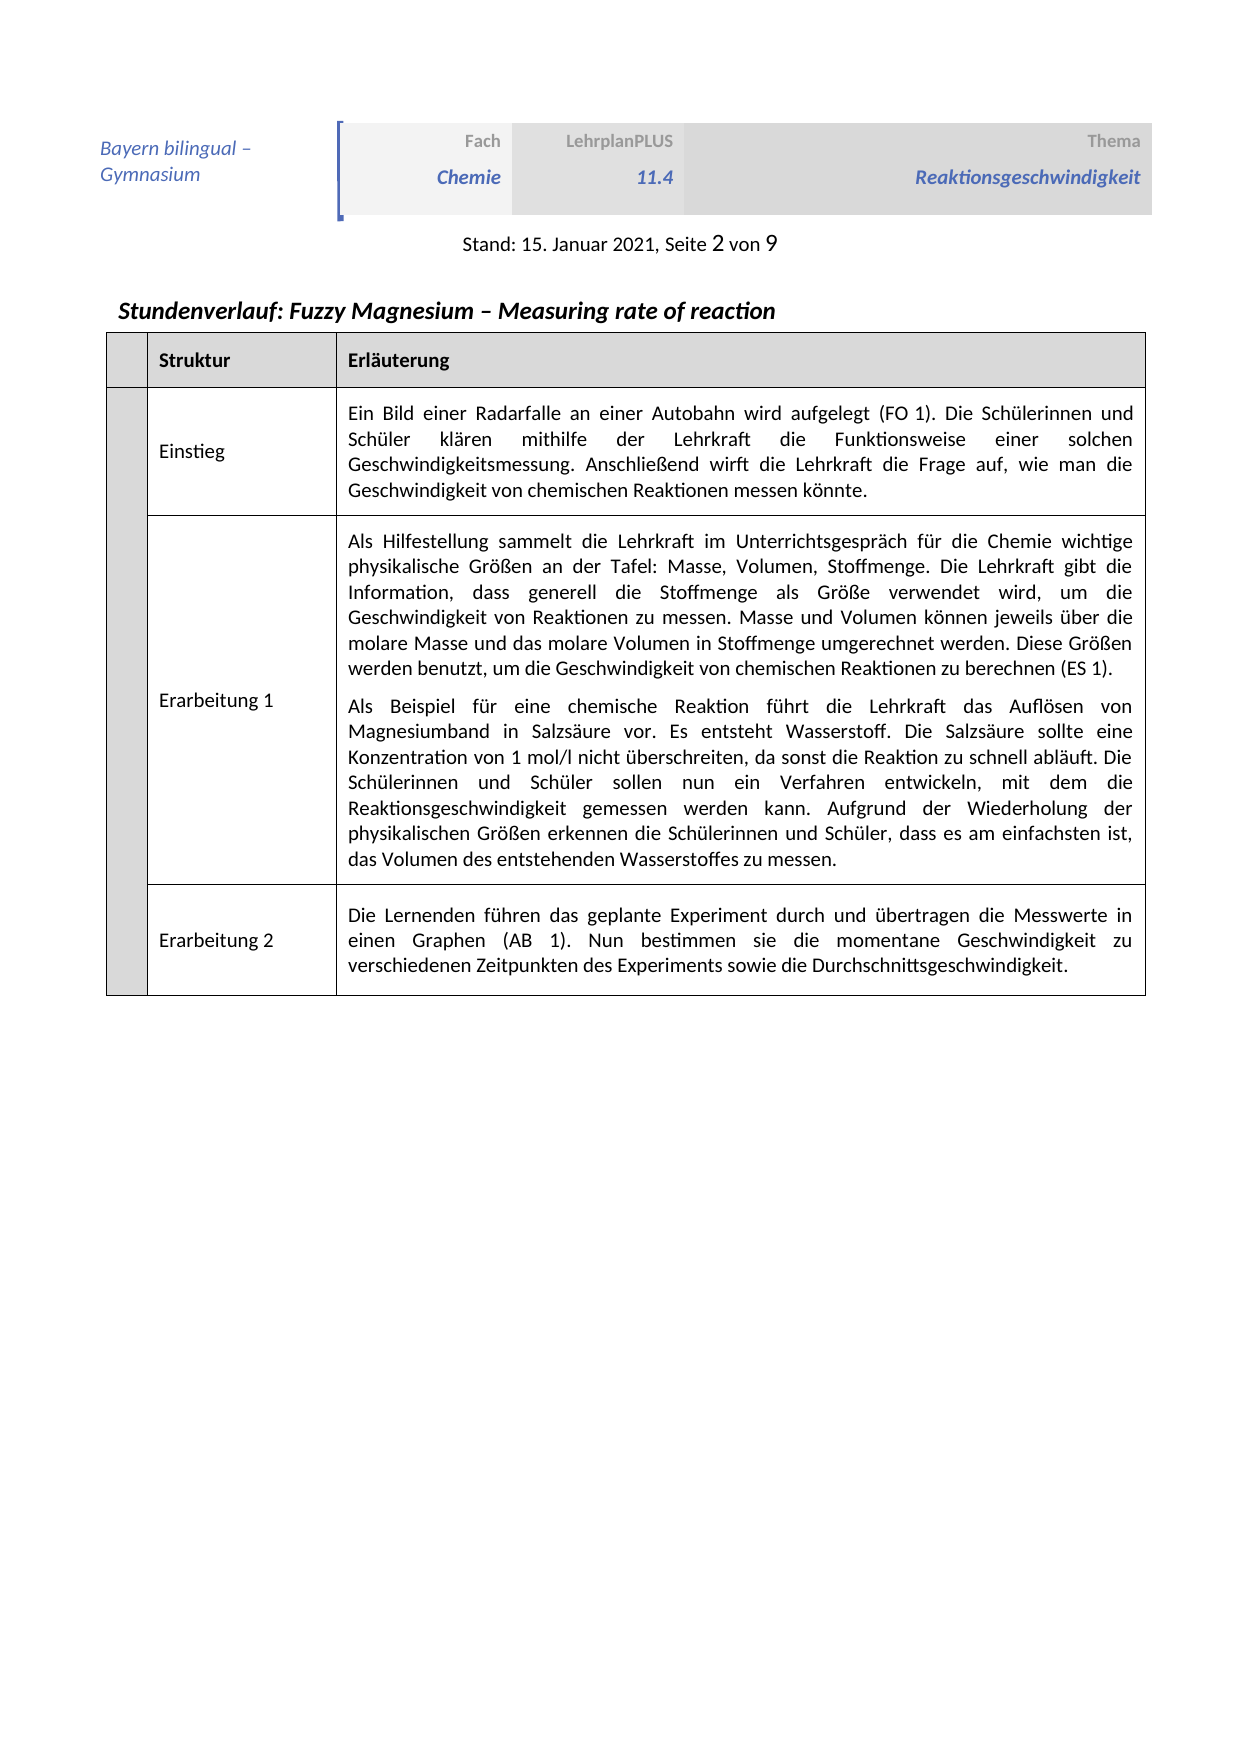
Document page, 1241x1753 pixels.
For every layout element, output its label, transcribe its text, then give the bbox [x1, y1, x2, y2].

table_header Erläuterung [337, 333, 1145, 387]
table_cell Einstieg [148, 388, 336, 515]
subtitle Stundenverlauf: Fuzzy Magnesium – Measuring rate of reaction [118, 295, 1122, 326]
table_header Struktur [148, 333, 336, 387]
table_cell Die Lernenden führen das geplante Experiment durch und übertragen die Messwerte in einen Graphen (AB 1). Nun bestimmen sie die momentane Geschwindigkeit zu verschiedenen Zeitpunkten des Experiments sowie die Durchschnittsgeschwindigkeit. [337, 885, 1145, 995]
table_cell Als Hilfestellung sammelt die Lehrkraft im Unterrichtsgespräch für die Chemie wichtige physikalische Größen an der Tafel: Masse, Volumen, Stoffmenge. Die Lehrkraft gibt die Information, dass generell die Stoffmenge als Größe verwendet wird, um die Geschwindigkeit von Reaktionen zu messen. Masse und Volumen können jeweils über die molare Masse und das molare Volumen in Stoffmenge umgerechnet werden. Diese Größen werden benutzt, um die Geschwindigkeit von chemischen Reaktionen zu berechnen (ES 1). Als Beispiel für eine chemische Reaktion führt die Lehrkraft das Auflösen von Magnesiumband in Salzsäure vor. Es entsteht Wasserstoff. Die Salzsäure sollte eine Konzentration von 1 mol/l nicht überschreiten, da sonst die Reaktion zu schnell abläuft. Die Schülerinnen und Schüler sollen nun ein Verfahren entwickeln, mit dem die Reaktionsgeschwindigkeit gemessen werden kann. Aufgrund der Wiederholung der physikalischen Größen erkennen die Schülerinnen und Schüler, dass es am einfachsten ist, das Volumen des entstehenden Wasserstoffes zu messen. [337, 516, 1145, 884]
table_cell Ein Bild einer Radarfalle an einer Autobahn wird aufgelegt (FO 1). Die Schülerinnen und Schüler klären mithilfe der Lehrkraft die Funktionsweise einer solchen Geschwindigkeitsmessung. Anschließend wirft die Lehrkraft die Frage auf, wie man die Geschwindigkeit von chemischen Reaktionen messen könnte. [337, 388, 1145, 515]
table_header [107, 333, 147, 387]
table_cell Stunde 1 [107, 388, 147, 995]
table_cell Erarbeitung 1 [148, 516, 336, 884]
table_cell Erarbeitung 2 [148, 885, 336, 995]
